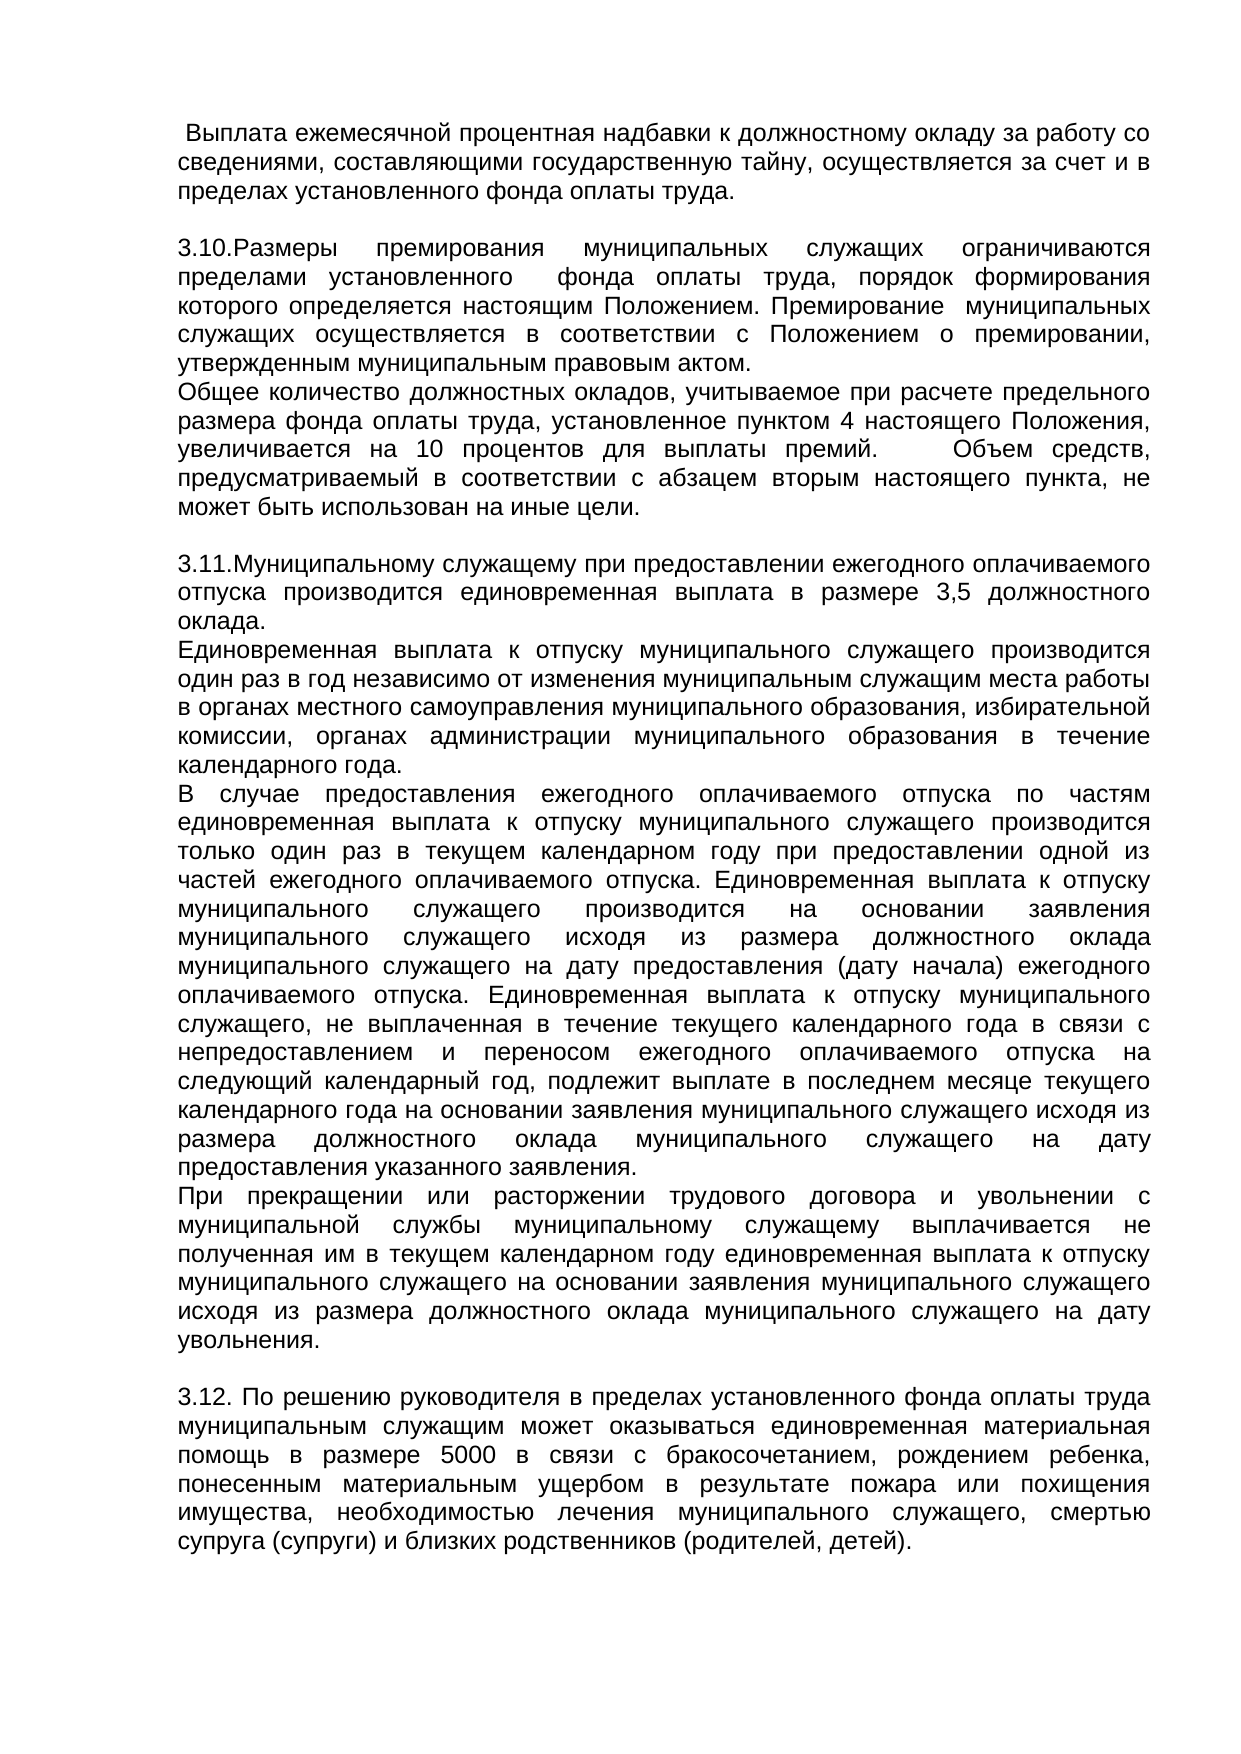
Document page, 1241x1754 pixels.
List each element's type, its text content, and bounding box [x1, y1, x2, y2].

text В случае предоставления ежегодного оплачиваемого отпуска по частям единовременная выплата к отпуску муниципального служащего производится только один раз в текущем календарном году при предоставлении одной из частей ежегодного оплачиваемого отпуска. Единовременная выплата к отпуску муниципального служащего производится на основании заявления муниципального служащего исходя из размера должностного оклада муниципального служащего на дату предоставления (дату начала) ежегодного оплачиваемого отпуска. Единовременная выплата к отпуску муниципального служащего, не выплаченная в течение текущего календарного года в связи с непредоставлением и переносом ежегодного оплачиваемого отпуска на следующий календарный год, подлежит выплате в последнем месяце текущего календарного года на основании заявления муниципального служащего исходя из размера должностного оклада муниципального служащего на дату предоставления указанного заявления. [177, 779, 1152, 1181]
text Общее количество должностных окладов, учитываемое при расчете предельного размера фонда оплаты труда, установленное пунктом 4 настоящего Положения, увеличивается на 10 процентов для выплаты премий. Объем средств, предусматриваемый в соответствии с абзацем вторым настоящего пункта, не может быть использован на иные цели. [177, 377, 1152, 521]
text Единовременная выплата к отпуску муниципального служащего производится один раз в год независимо от изменения муниципальным служащим места работы в органах местного самоуправления муниципального образования, избирательной комиссии, органах администрации муниципального образования в течение календарного года. [177, 635, 1152, 779]
text 3.10.Размеры премирования муниципальных служащих ограничиваются пределами установленного фонда оплаты труда, порядок формирования которого определяется настоящим Положением. Премирование муниципальных служащих осуществляется в соответствии с Положением о премировании, утвержденным муниципальным правовым актом. [177, 233, 1152, 377]
text 3.12. По решению руководителя в пределах установленного фонда оплаты труда муниципальным служащим может оказываться единовременная материальная помощь в размере 5000 в связи с бракосочетанием, рождением ребенка, понесенным материальным ущербом в результате пожара или похищения имущества, необходимостью лечения муниципального служащего, смертью супруга (супруги) и близких родственников (родителей, детей). [177, 1382, 1152, 1555]
text При прекращении или расторжении трудового договора и увольнении с муниципальной службы муниципальному служащему выплачивается не полученная им в текущем календарном году единовременная выплата к отпуску муниципального служащего на основании заявления муниципального служащего исходя из размера должностного оклада муниципального служащего на дату увольнения. [177, 1181, 1152, 1354]
text Выплата ежемесячной процентная надбавки к должностному окладу за работу со сведениями, составляющими государственную тайну, осуществляется за счет и в пределах установленного фонда оплаты труда. [177, 118, 1152, 204]
text 3.11.Муниципальному служащему при предоставлении ежегодного оплачиваемого отпуска производится единовременная выплата в размере 3,5 должностного оклада. [177, 549, 1152, 635]
